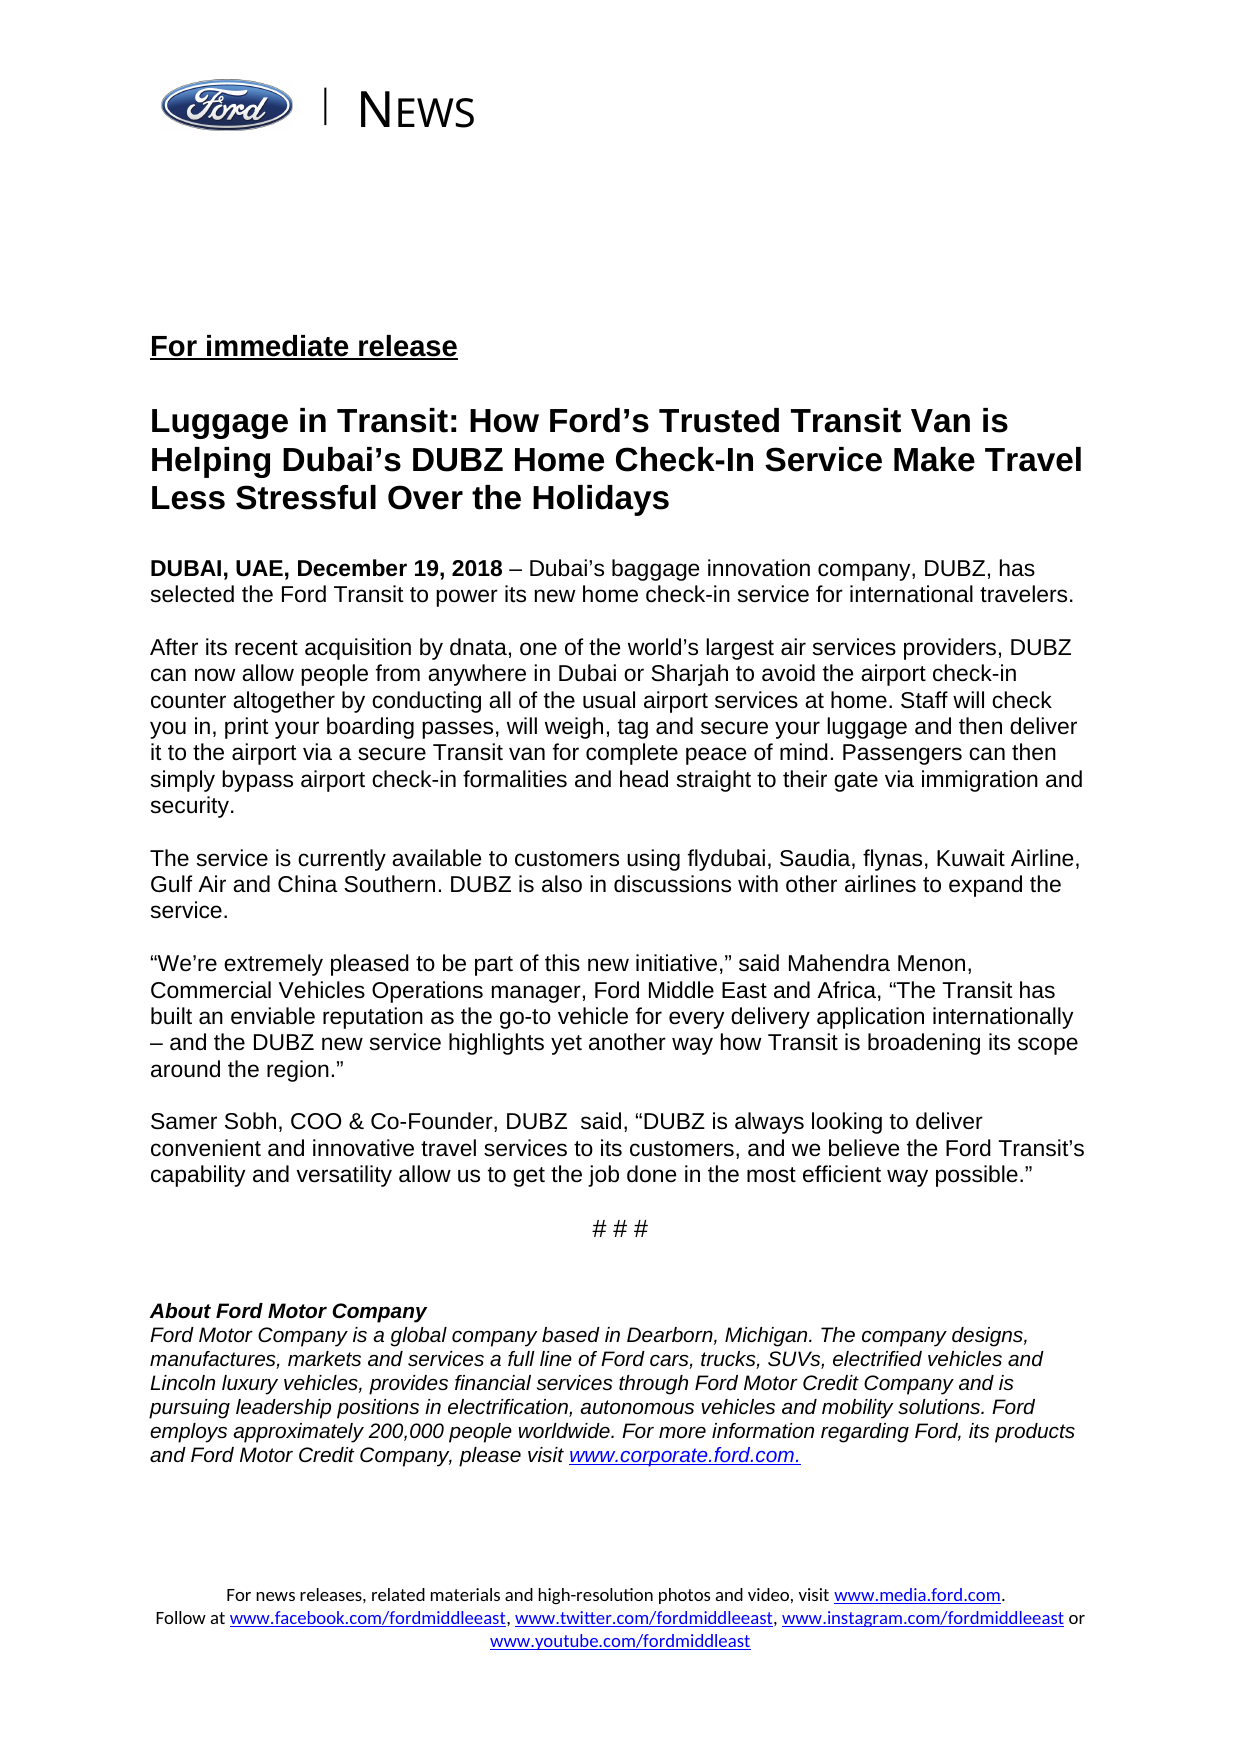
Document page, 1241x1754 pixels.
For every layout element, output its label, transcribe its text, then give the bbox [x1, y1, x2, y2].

text Samer Sobh, COO & Co-Founder, DUBZ said, “DUBZ is always looking to deliver convenient and innovative travel services to its customers, and we believe the Ford Transit’s capability and versatility allow us to get the job done in the most efficient way possible.” [150, 1108, 1090, 1187]
text For immediate release [150, 329, 1090, 363]
text # # # [150, 1214, 1090, 1242]
text The service is currently available to customers using flydubai, Saudia, flynas, Kuwait Airline, Gulf Air and China Southern. DUBZ is also in discussions with other airlines to expand the service. [150, 845, 1090, 924]
text Luggage in Transit: How Ford’s Trusted Transit Van is Helping Dubai’s DUBZ Home Check-In Service Make Travel Less Stressful Over the Holidays [150, 401, 1090, 516]
text DUBAI, UAE, December 19, 2018 – Dubai’s baggage innovation company, DUBZ, has selected the Ford Transit to power its new home check-in service for international travelers. [150, 555, 1090, 608]
text After its recent acquisition by dnata, one of the world’s largest air services providers, DUBZ can now allow people from anywhere in Dubai or Sharjah to avoid the airport check-in counter altogether by conducting all of the usual airport services at home. Staff will check you in, print your boarding passes, will weigh, tag and secure your luggage and then deliver it to the airport via a secure Transit van for complete peace of mind. Passengers can then simply bypass airport check-in formalities and head straight to their gate via immigration and security. [150, 634, 1090, 818]
text Ford Motor Company is a global company based in Dearborn, Michigan. The company designs, manufactures, markets and services a full line of Ford cars, trucks, SUVs, electrified vehicles and Lincoln luxury vehicles, provides financial services through Ford Motor Credit Company and is pursuing leadership positions in electrification, autonomous vehicles and mobility solutions. Ford employs approximately 200,000 people worldwide. For more information regarding Ford, its products and Ford Motor Credit Company, please visit www.corporate.ford.com. [150, 1323, 1090, 1495]
text “We’re extremely pleased to be part of this new initiative,” said Mahendra Menon, Commercial Vehicles Operations manager, Ford Middle East and Africa, “The Transit has built an enviable reputation as the go-to vehicle for every delivery application internationally – and the DUBZ new service highlights yet another way how Transit is broadening its scope around the region.” [150, 950, 1090, 1082]
text About Ford Motor Company [150, 1299, 1090, 1323]
picture [161, 79, 293, 131]
